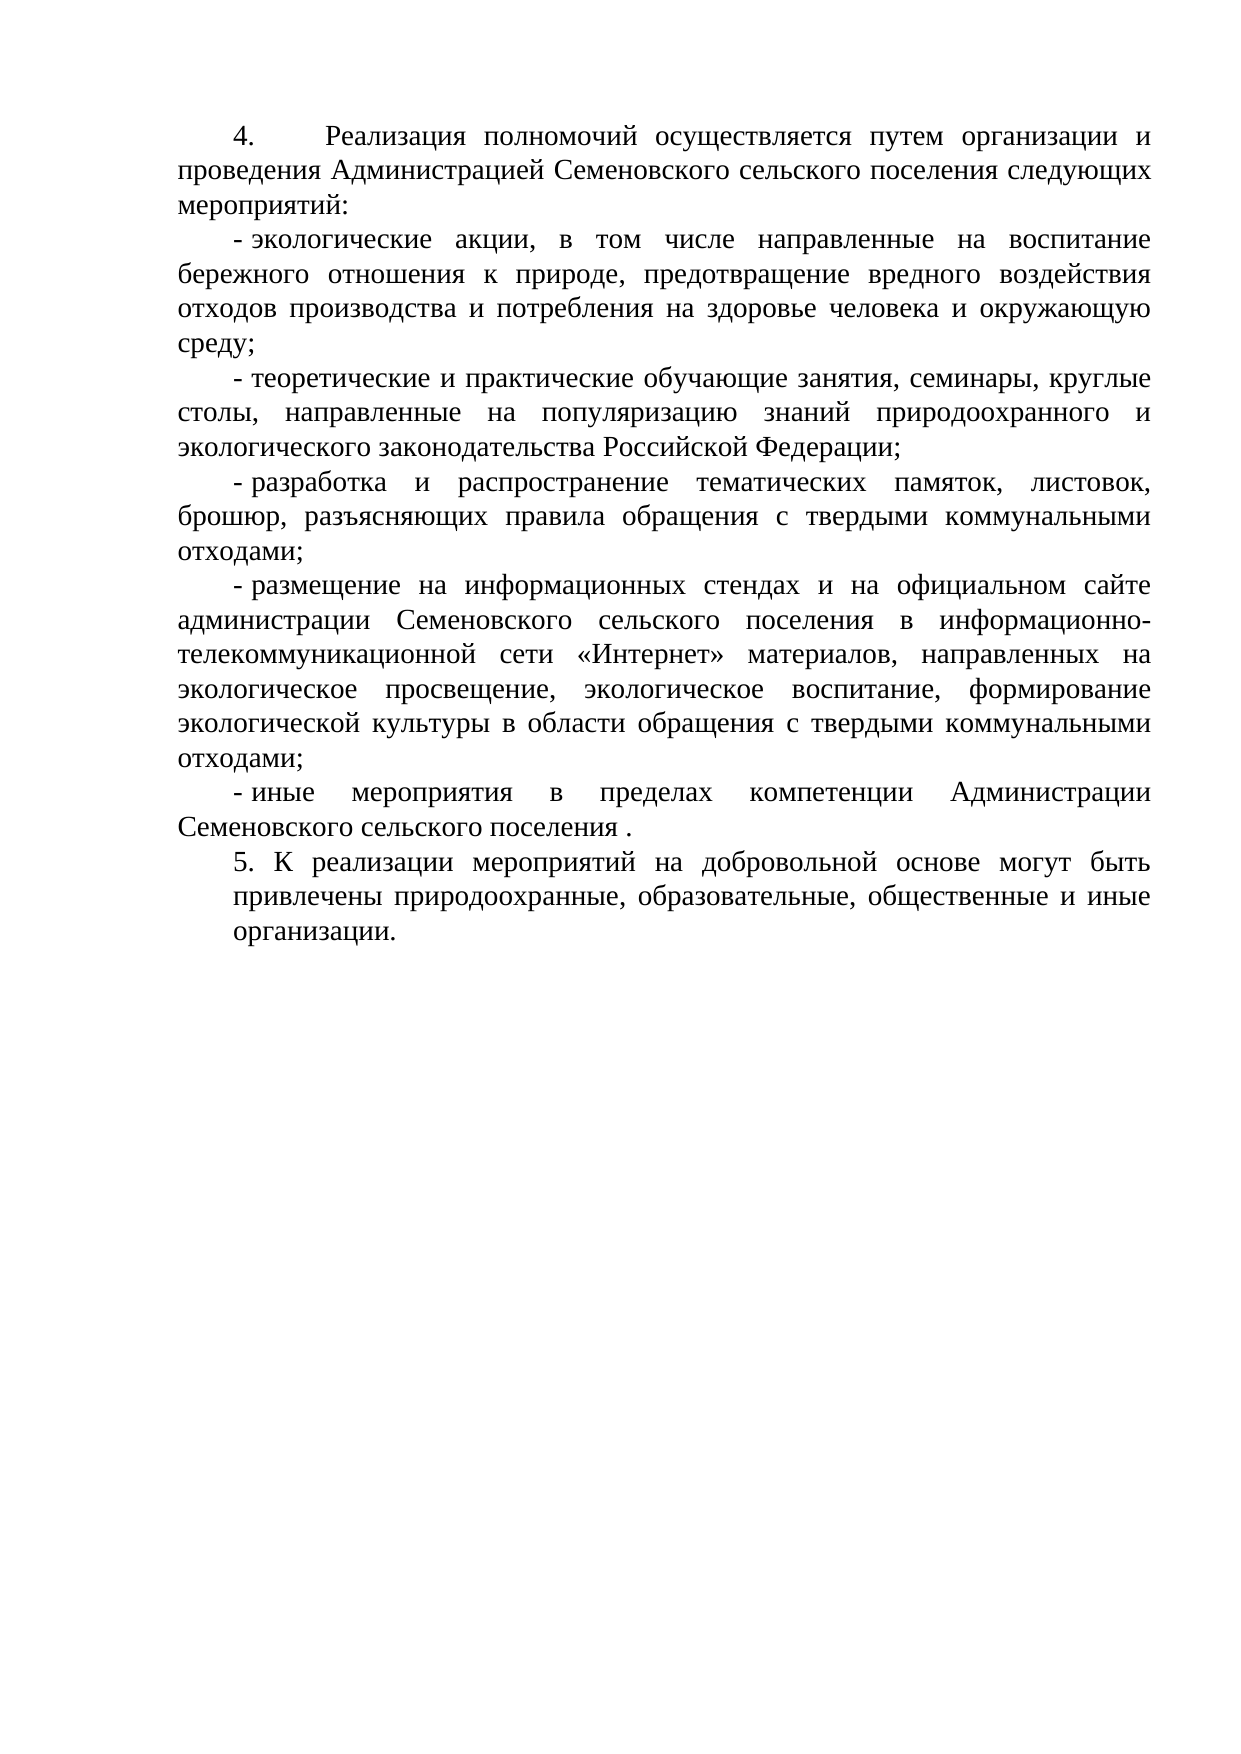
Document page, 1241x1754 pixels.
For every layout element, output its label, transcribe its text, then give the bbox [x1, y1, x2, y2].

list экологические акции, в том числе направленные на воспитание бережного отношения к природе, предотвращение вредного воздействия отходов производства и потребления на здоровье человека и окружающую среду; [177, 222, 1152, 359]
list Реализация полномочий осуществляется путем организации и проведения Администрацией Семеновского сельского поселения следующих мероприятий: [177, 118, 1152, 220]
list разработка и распространение тематических памяток, листовок, брошюр, разъясняющих правила обращения с твердыми коммунальными отходами; [177, 464, 1152, 566]
list иные мероприятия в пределах компетенции Администрации Семеновского сельского поселения . [177, 774, 1152, 843]
text 5. К реализации мероприятий на добровольной основе могут быть привлечены природоохранные, образовательные, общественные и иные организации. [233, 844, 1152, 946]
list размещение на информационных стендах и на официальном сайте администрации Семеновского сельского поселения в информационно-телекоммуникационной сети «Интернет» материалов, направленных на экологическое просвещение, экологическое воспитание, формирование экологической культуры в области обращения с твердыми коммунальными отходами; [177, 567, 1152, 773]
list теоретические и практические обучающие занятия, семинары, круглые столы, направленные на популяризацию знаний природоохранного и экологического законодательства Российской Федерации; [177, 360, 1152, 462]
